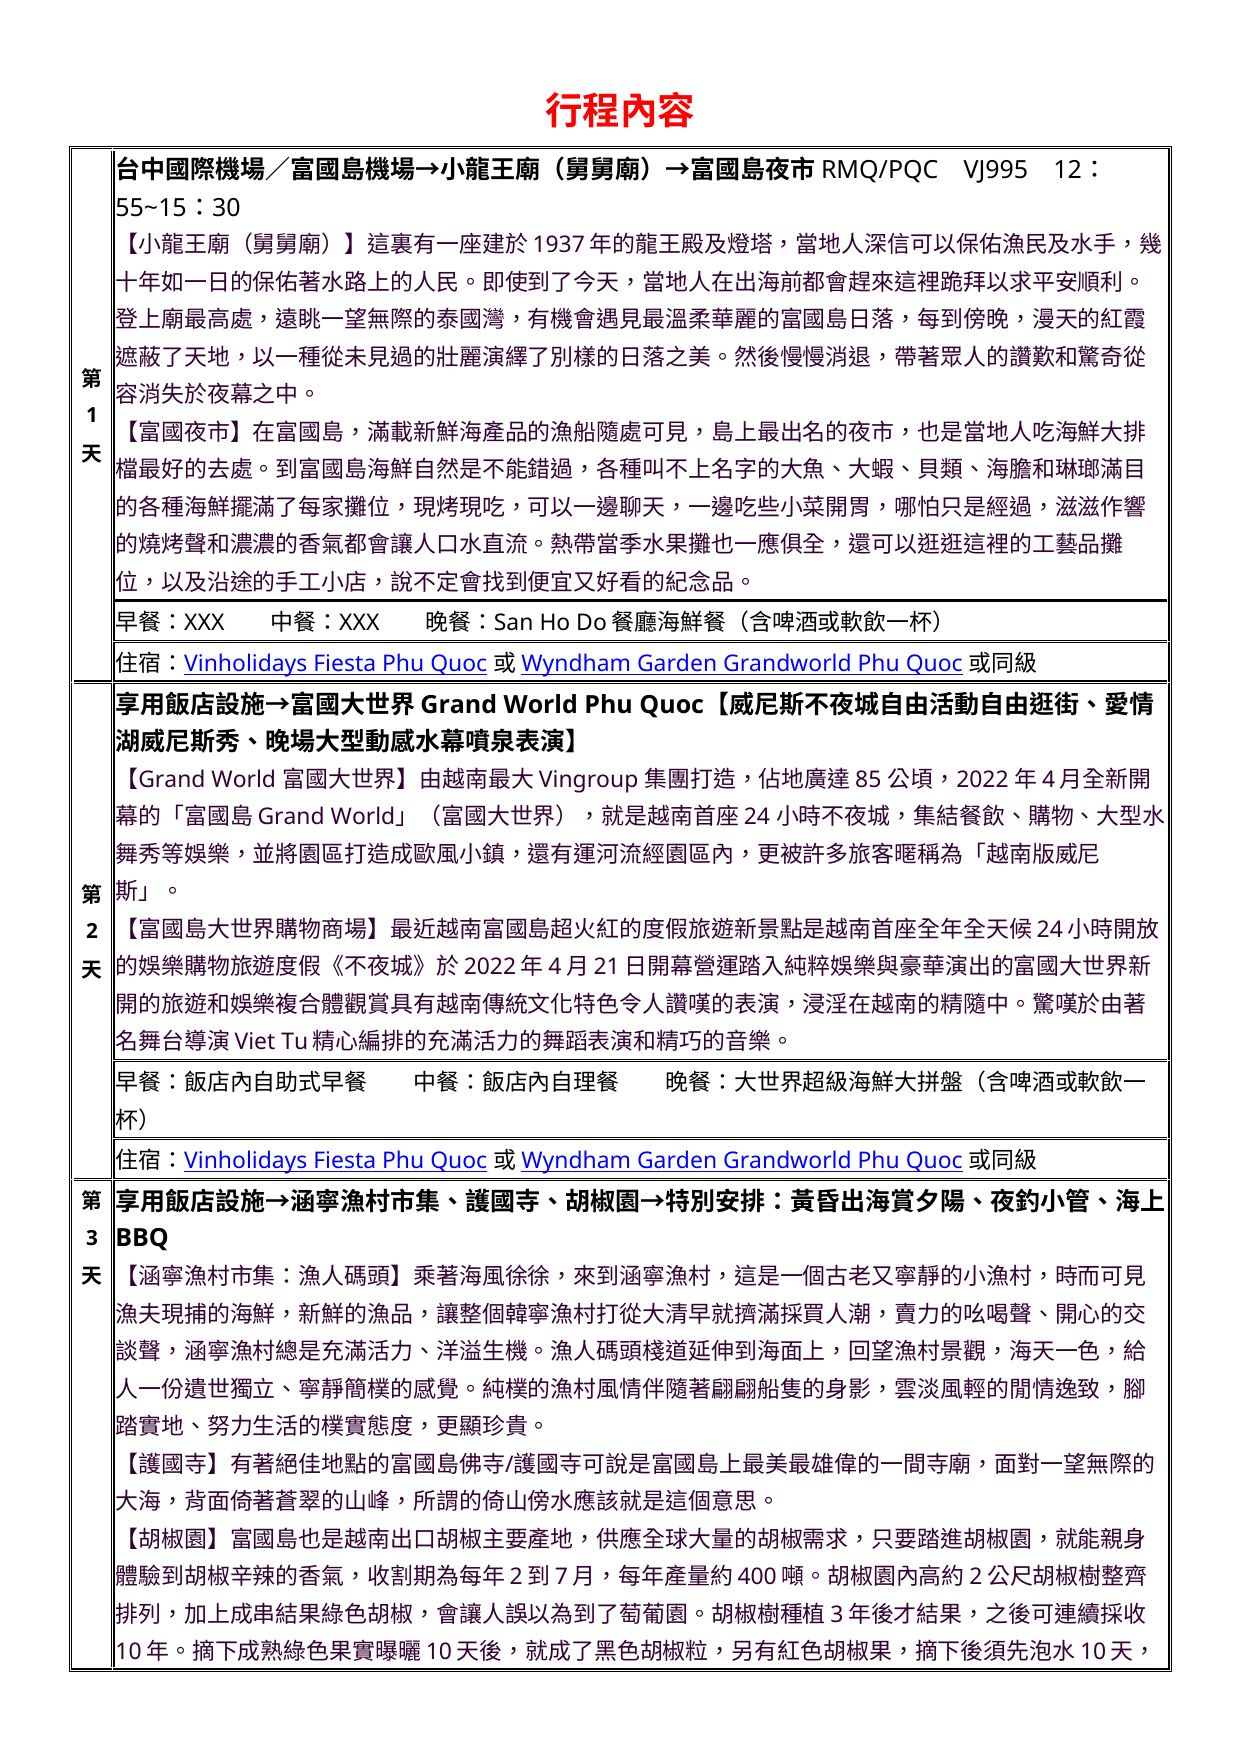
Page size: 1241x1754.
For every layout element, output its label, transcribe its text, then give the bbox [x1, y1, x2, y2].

table_cell 住宿：Vinholidays Fiesta Phu Quoc 或 Wyndham Garden Grandworld Phu Quoc 或同級 [113, 640, 1170, 680]
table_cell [113, 1178, 1170, 1668]
table_cell 住宿：Vinholidays Fiesta Phu Quoc 或 Wyndham Garden Grandworld Phu Quoc 或同級 [113, 1137, 1170, 1178]
table_cell 第 2 天 [72, 680, 111, 1178]
table_cell 早餐：XXX 中餐：XXX 晚餐：San Ho Do餐廳海鮮餐（含啤酒或軟飲一杯） [115, 599, 1168, 640]
table_header 第 1 天 [70, 147, 113, 680]
table_cell 第 3 天 [70, 1178, 113, 1668]
table_cell 享用飯店設施→富國大世界Grand World Phu Quoc【威尼斯不夜城自由活動自由逛街、愛情湖威尼斯秀、晚場大型動感水幕噴泉表演】 【Grand World 富國大世界】由越南最大Vingroup 集團打造，佔地廣達85 公頃，2022 年4月全新開幕的「富國島Grand World」（富國大世界），就是越南首座24 小時不夜城，集結餐飲、購物、大型水舞秀等娛樂，並將園區打造成歐風小鎮，還有運河流經園區內，更被許多旅客暱稱為「越南版威尼斯」。 【富國島大世界購物商場】最近越南富國島超火紅的度假旅遊新景點是越南首座全年全天候24小時開放的娛樂購物旅遊度假《不夜城》於2022年4月21日開幕營運踏入純粹娛樂與豪華演出的富國大世界新開的旅遊和娛樂複合體觀賞具有越南傳統文化特色令人讚嘆的表演，浸淫在越南的精隨中。驚嘆於由著名舞台導演Viet Tu精心編排的充滿活力的舞蹈表演和精巧的音樂。 [115, 680, 1169, 1059]
table_cell 早餐：飯店內自助式早餐 中餐：飯店內自理餐 晚餐：大世界超級海鮮大拼盤（含啤酒或軟飲一杯） [113, 1059, 1170, 1137]
text 行程內容 [59, 71, 1181, 146]
table_header 台中國際機場／富國島機場→小龍王廟（舅舅廟）→富國島夜市 RMQ/PQC VJ995 12：55~15：30 【小龍王廟（舅舅廟）】這裏有一座建於1937年的龍王殿及燈塔，當地人深信可以保佑漁民及水手，幾十年如一日的保佑著水路上的人民。即使到了今天，當地人在出海前都會趕來這裡跪拜以求平安順利。登上廟最高處，遠眺一望無際的泰國灣，有機會遇見最溫柔華麗的富國島日落，每到傍晚，漫天的紅霞遮蔽了天地，以一種從未見過的壯麗演繹了別樣的日落之美。然後慢慢消退，帶著眾人的讚歎和驚奇從容消失於夜幕之中。 【富國夜市】在富國島，滿載新鮮海產品的漁船隨處可見，島上最出名的夜市，也是當地人吃海鮮大排檔最好的去處。到富國島海鮮自然是不能錯過，各種叫不上名字的大魚、大蝦、貝類、海膽和琳瑯滿目的各種海鮮擺滿了每家攤位，現烤現吃，可以一邊聊天，一邊吃些小菜開胃，哪怕只是經過，滋滋作響的燒烤聲和濃濃的香氣都會讓人口水直流。熱帶當季水果攤也一應俱全，還可以逛逛這裡的工藝品攤位，以及沿途的手工小店，說不定會找到便宜又好看的紀念品。 [113, 149, 1168, 599]
